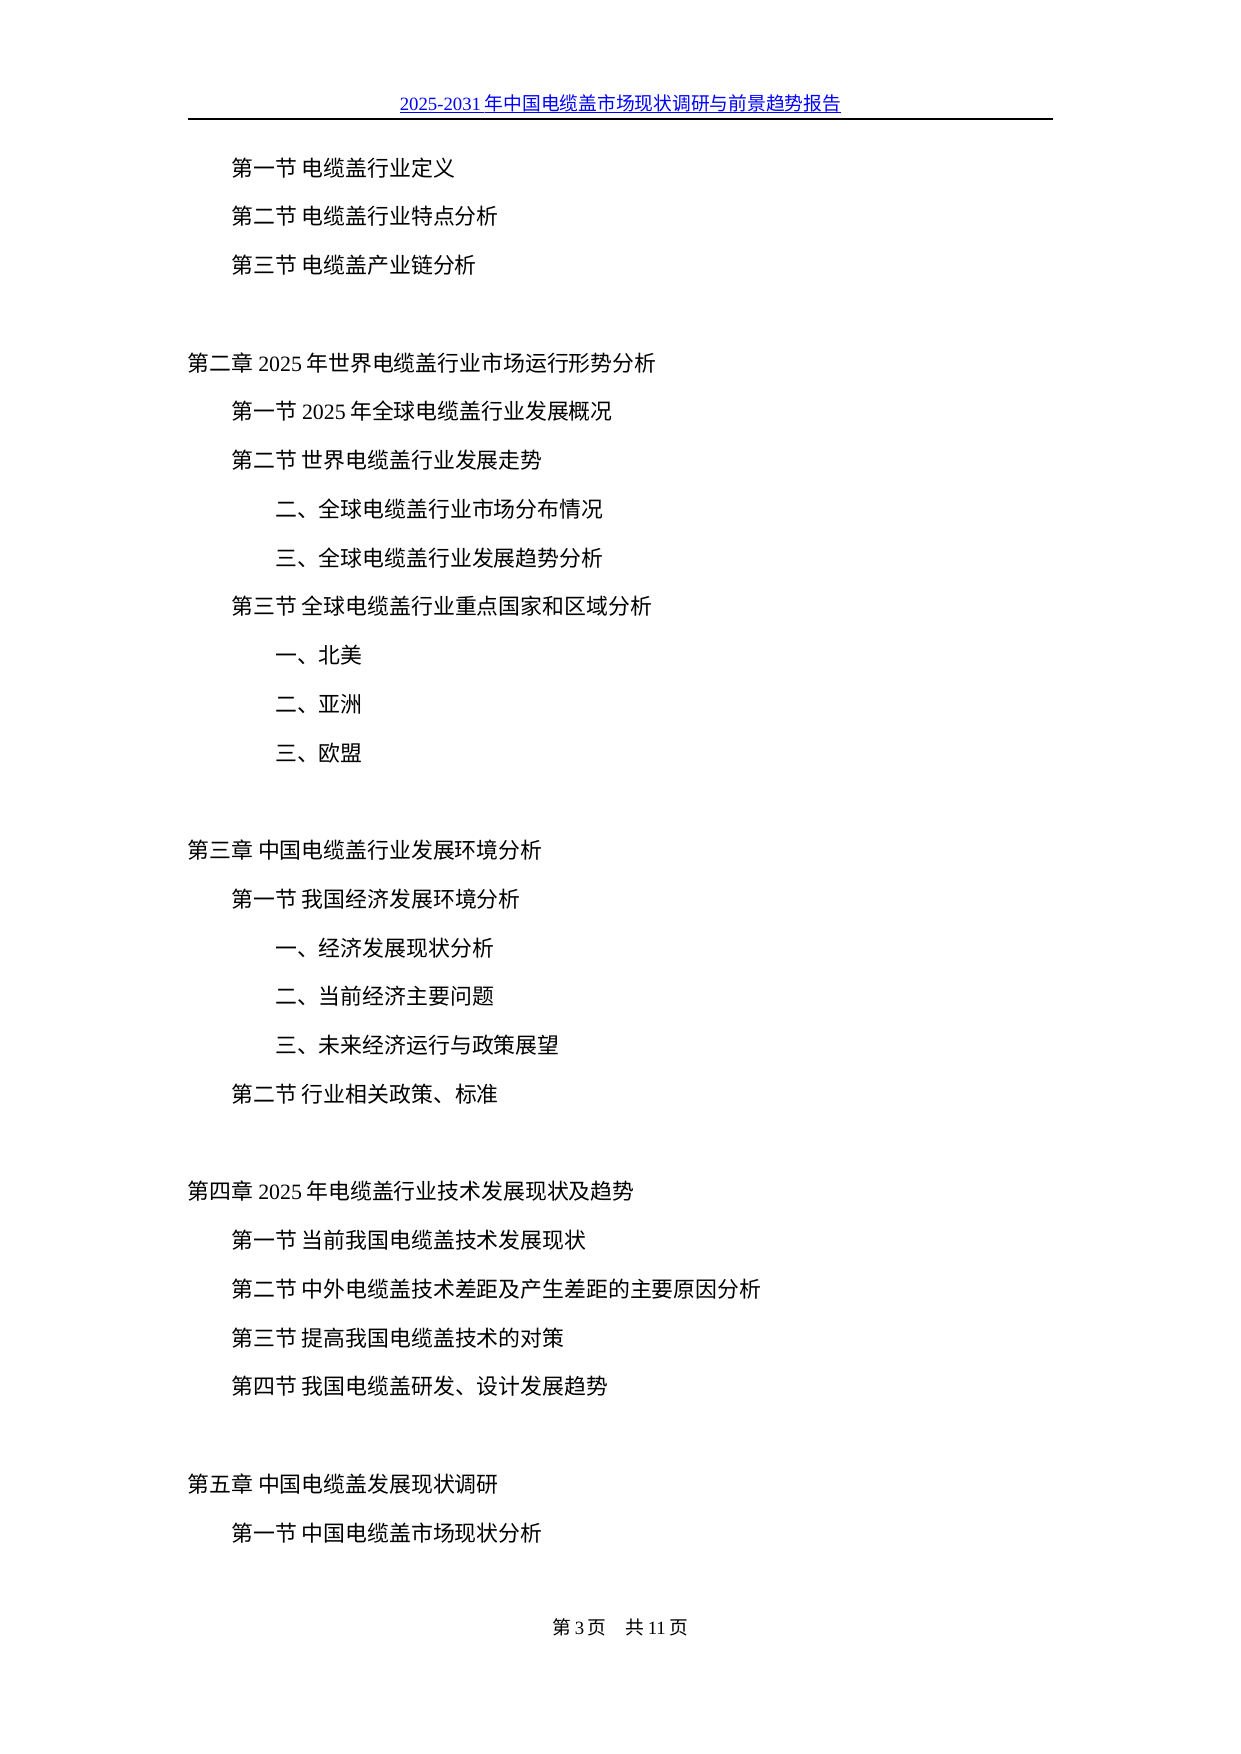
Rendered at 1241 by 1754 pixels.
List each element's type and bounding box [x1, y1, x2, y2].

text [187, 150, 1053, 1548]
